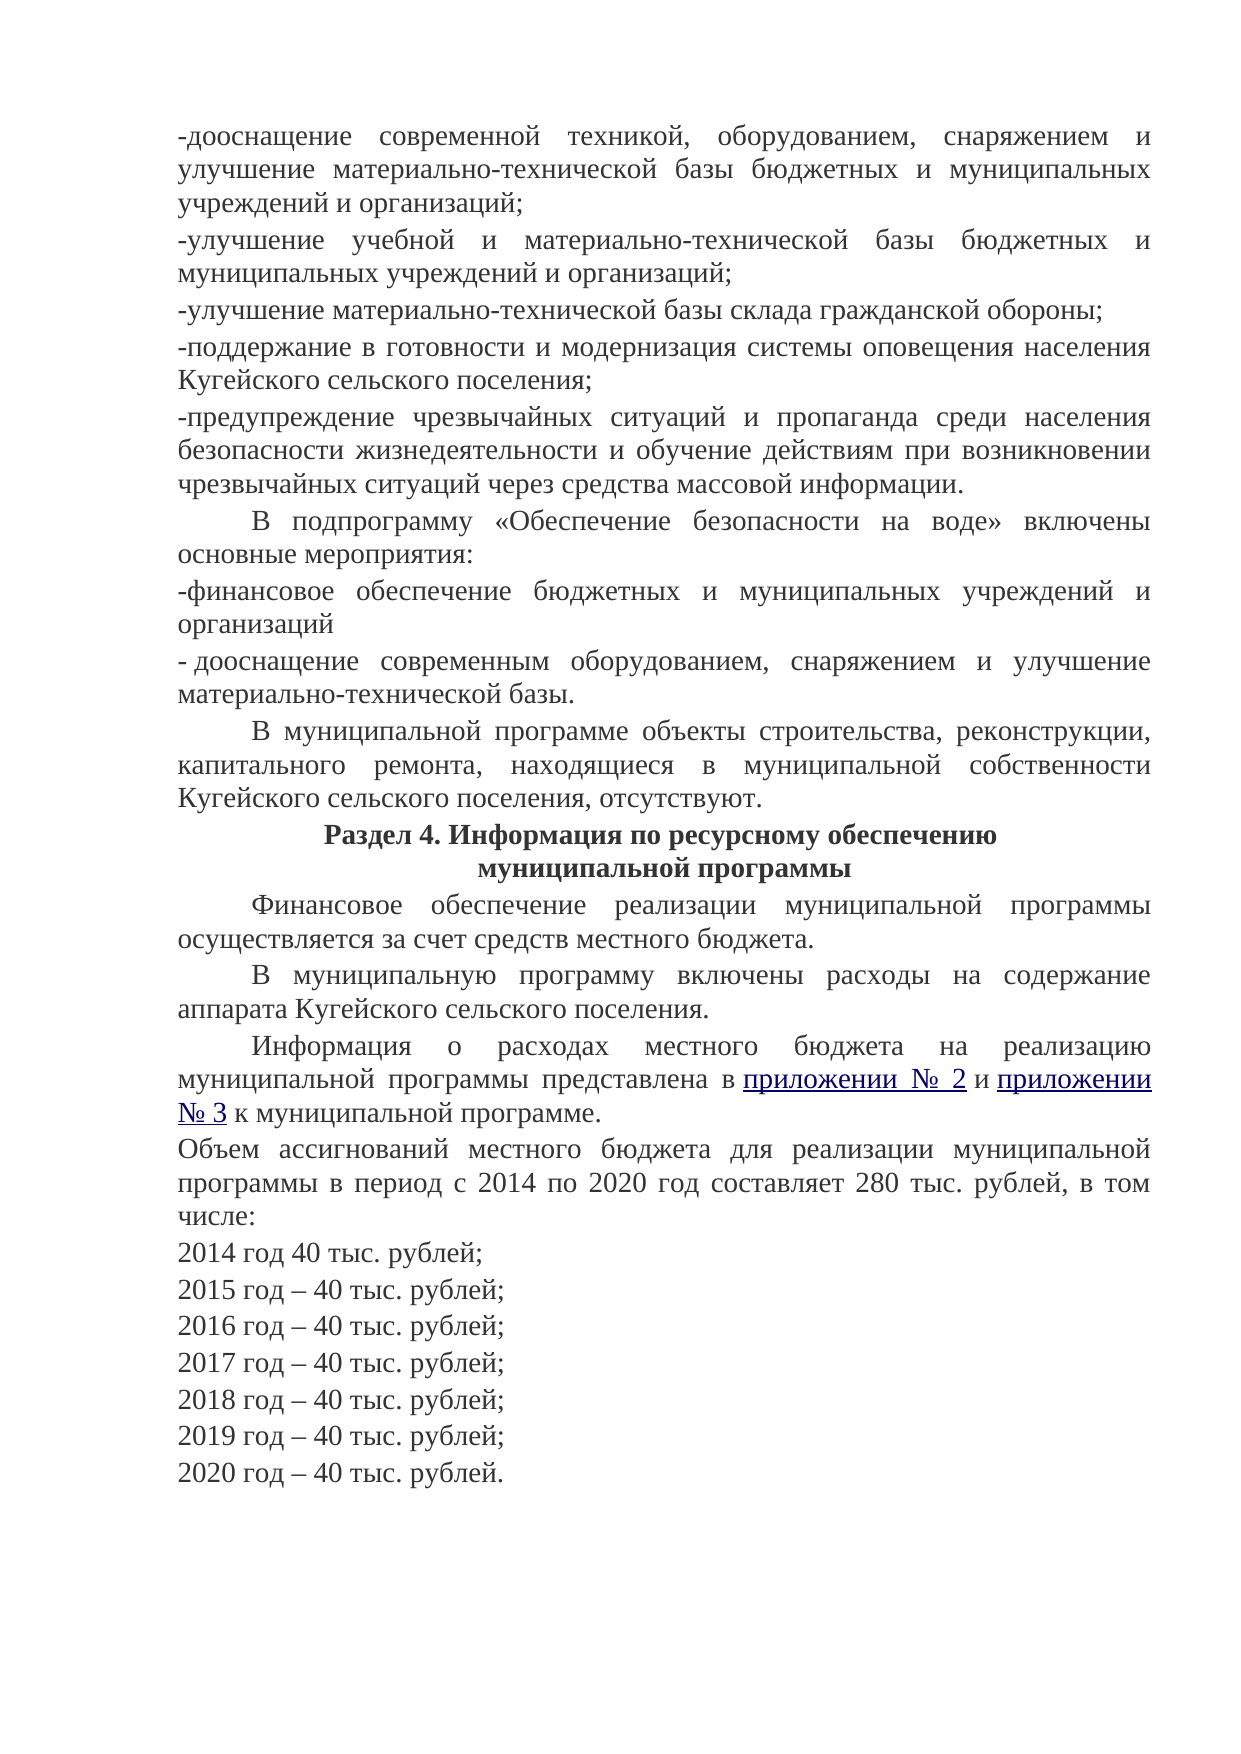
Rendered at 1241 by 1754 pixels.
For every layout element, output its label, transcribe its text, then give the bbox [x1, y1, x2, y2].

text -финансовое обеспечение бюджетных и муниципальных учреждений и организаций [177, 573, 1152, 640]
text -улучшение учебной и материально-технической базы бюджетных и муниципальных учреждений и организаций; [177, 222, 1152, 289]
text 2020 год – 40 тыс. рублей. [177, 1455, 1152, 1489]
text Финансовое обеспечение реализации муниципальной программы осуществляется за счет средств местного бюджета. [177, 887, 1152, 954]
text 2019 год – 40 тыс. рублей; [177, 1418, 1152, 1452]
text -улучшение материально-технической базы склада гражданской обороны; [177, 292, 1152, 326]
text - дооснащение современным оборудованием, снаряжением и улучшение материально-технической базы. [177, 643, 1152, 710]
text -поддержание в готовности и модернизация системы оповещения населения Кугейского сельского поселения; [177, 329, 1152, 396]
text 2017 год – 40 тыс. рублей; [177, 1345, 1152, 1379]
text В муниципальной программе объекты строительства, реконструкции, капитального ремонта, находящиеся в муниципальной собственности Кугейского сельского поселения, отсутствуют. [177, 713, 1152, 814]
text 2015 год – 40 тыс. рублей; [177, 1272, 1152, 1305]
text В муниципальную программу включены расходы на содержание аппарата Кугейского сельского поселения. [177, 957, 1152, 1024]
text Раздел 4. Информация по ресурсному обеспечению муниципальной программы [177, 817, 1152, 884]
text Информация о расходах местного бюджета на реализацию муниципальной программы представлена в приложении № 2 и приложении № 3 к муниципальной программе. [177, 1028, 1152, 1128]
text 2014 год 40 тыс. рублей; [177, 1235, 1152, 1269]
text В подпрограмму «Обеспечение безопасности на воде» включены основные мероприятия: [177, 503, 1152, 570]
text -предупреждение чрезвычайных ситуаций и пропаганда среди населения безопасности жизнедеятельности и обучение действиям при возникновении чрезвычайных ситуаций через средства массовой информации. [177, 399, 1152, 499]
text 2018 год – 40 тыс. рублей; [177, 1382, 1152, 1415]
text 2016 год – 40 тыс. рублей; [177, 1308, 1152, 1342]
text -дооснащение современной техникой, оборудованием, снаряжением и улучшение материально-технической базы бюджетных и муниципальных учреждений и организаций; [177, 118, 1152, 219]
text Объем ассигнований местного бюджета для реализации муниципальной программы в период с 2014 по 2020 год составляет 280 тыс. рублей, в том числе: [177, 1131, 1152, 1232]
